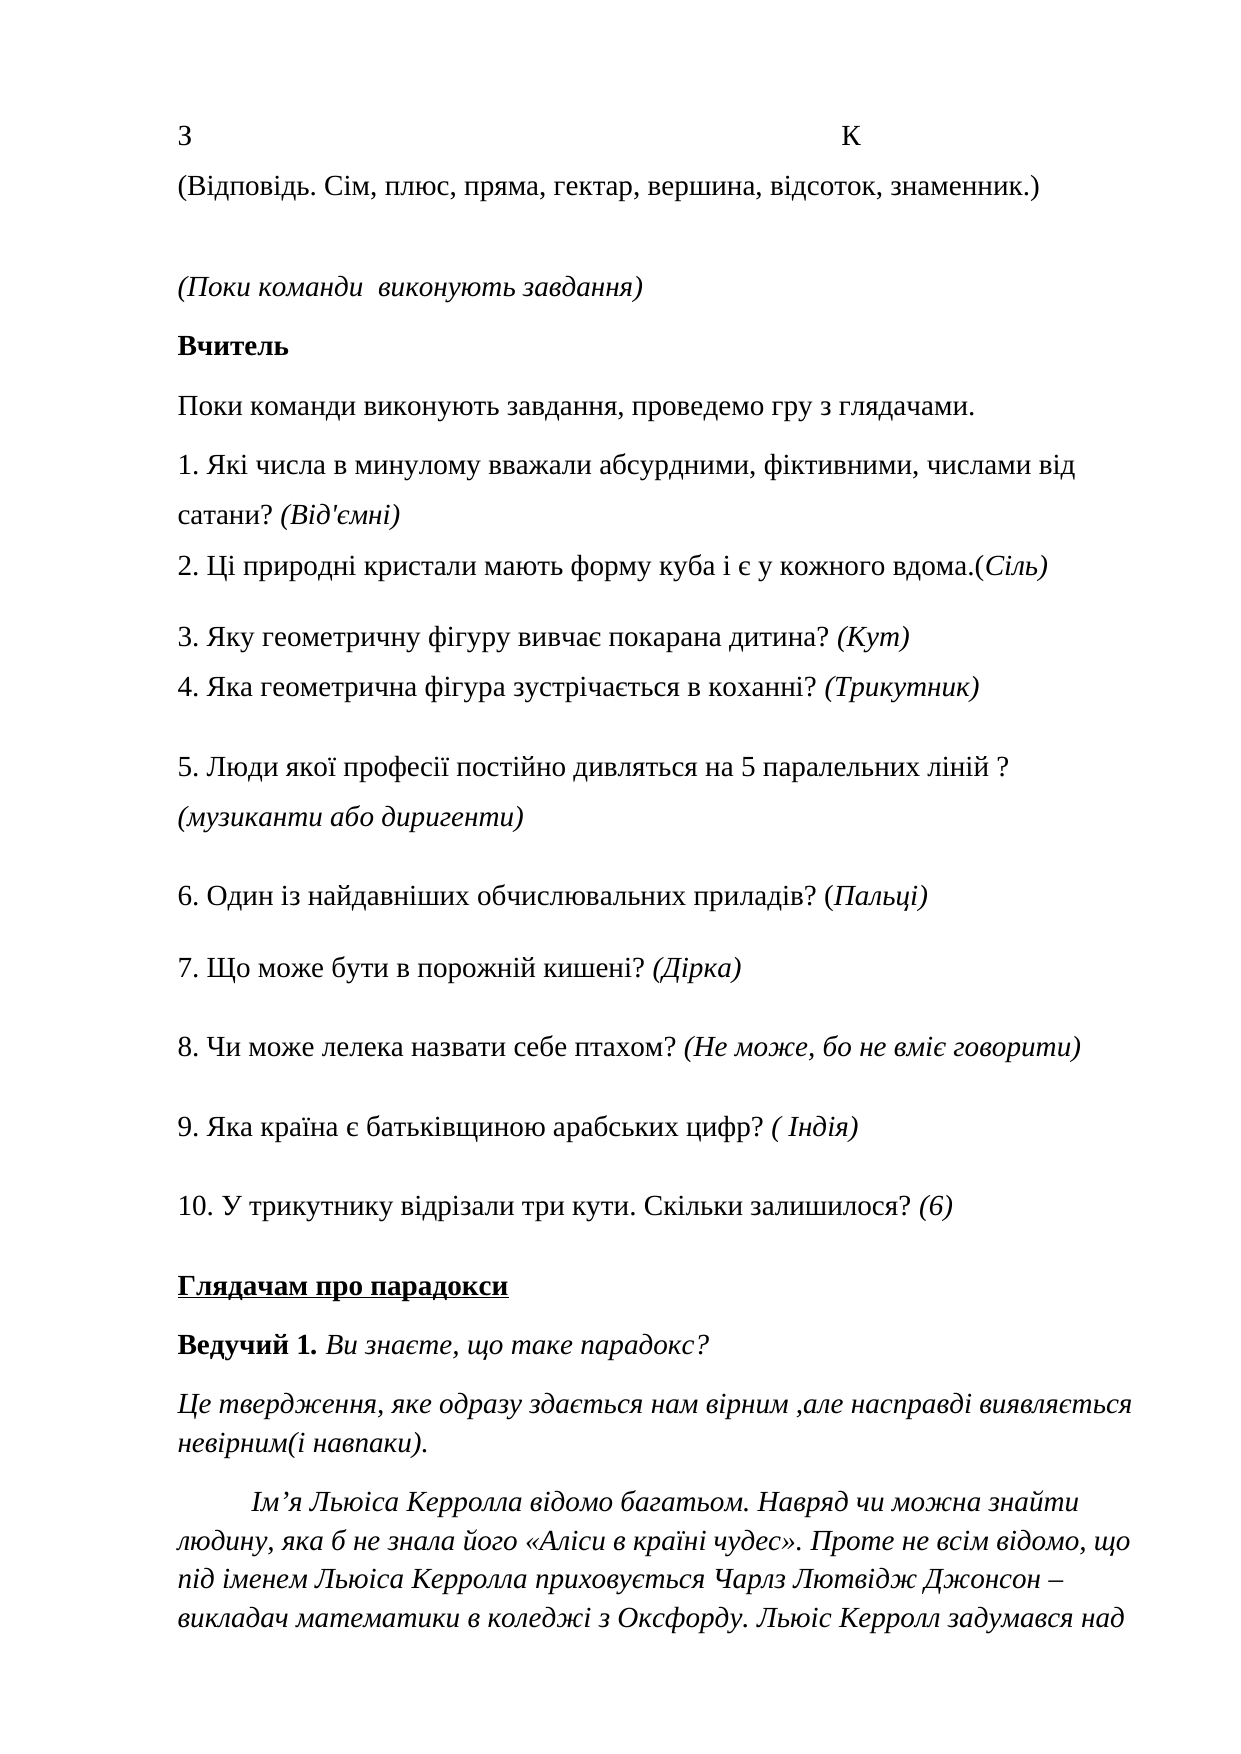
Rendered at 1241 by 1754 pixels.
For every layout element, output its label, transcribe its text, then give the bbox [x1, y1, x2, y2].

text 8. Чи може лелека назвати себе птахом? (Не може, бо не вміє говорити) [177, 1029, 1152, 1063]
text (Поки команди виконують завдання) [177, 269, 1152, 303]
text 1. Які числа в минулому вважали абсурдними, фіктивними, числами від сатани? (Від'ємні) [177, 447, 1152, 531]
text Поки команди виконують завдання, проведемо гру з глядачами. [177, 388, 1152, 421]
text Ведучий 1. Ви знаєте, що таке парадокс? [177, 1327, 1152, 1361]
text Вчитель [177, 328, 1152, 362]
text Це твердження, яке одразу здається нам вірним ,але насправді виявляється невірним(і навпаки). [177, 1386, 1152, 1458]
text 7. Що може бути в порожній кишені? (Дірка) [177, 950, 1133, 983]
text 5. Люди якої професії постійно дивляться на 5 паралельних ліній ? (музиканти або диригенти) [177, 749, 1152, 833]
text 9. Яка країна є|з'являється| батьківщиною арабських цифр? ( Індія) [177, 1109, 1152, 1142]
text 10. У трикутнику відрізали три кути. Скільки залишилося? (6) [177, 1188, 1152, 1222]
text 3. Яку геометричну фігуру вивчає покарана дитина? (Кут) 4. Яка геометрична фігура зустрічається в коханні? (Трикутник) [177, 619, 1152, 703]
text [177, 1484, 1152, 1633]
text 6. Один із найдавніших обчислювальних приладів? (Пальці) [177, 878, 1133, 912]
text 2. Ці природні кристали мають форму куба і є у кожного вдома.(Сіль) [177, 548, 1152, 581]
text Глядачам про парадокси [177, 1268, 1152, 1301]
text З К [177, 118, 1152, 152]
text (Відповідь. Сім, плюс, пряма, гектар, вершина, відсоток, знаменник.) [177, 168, 1152, 202]
